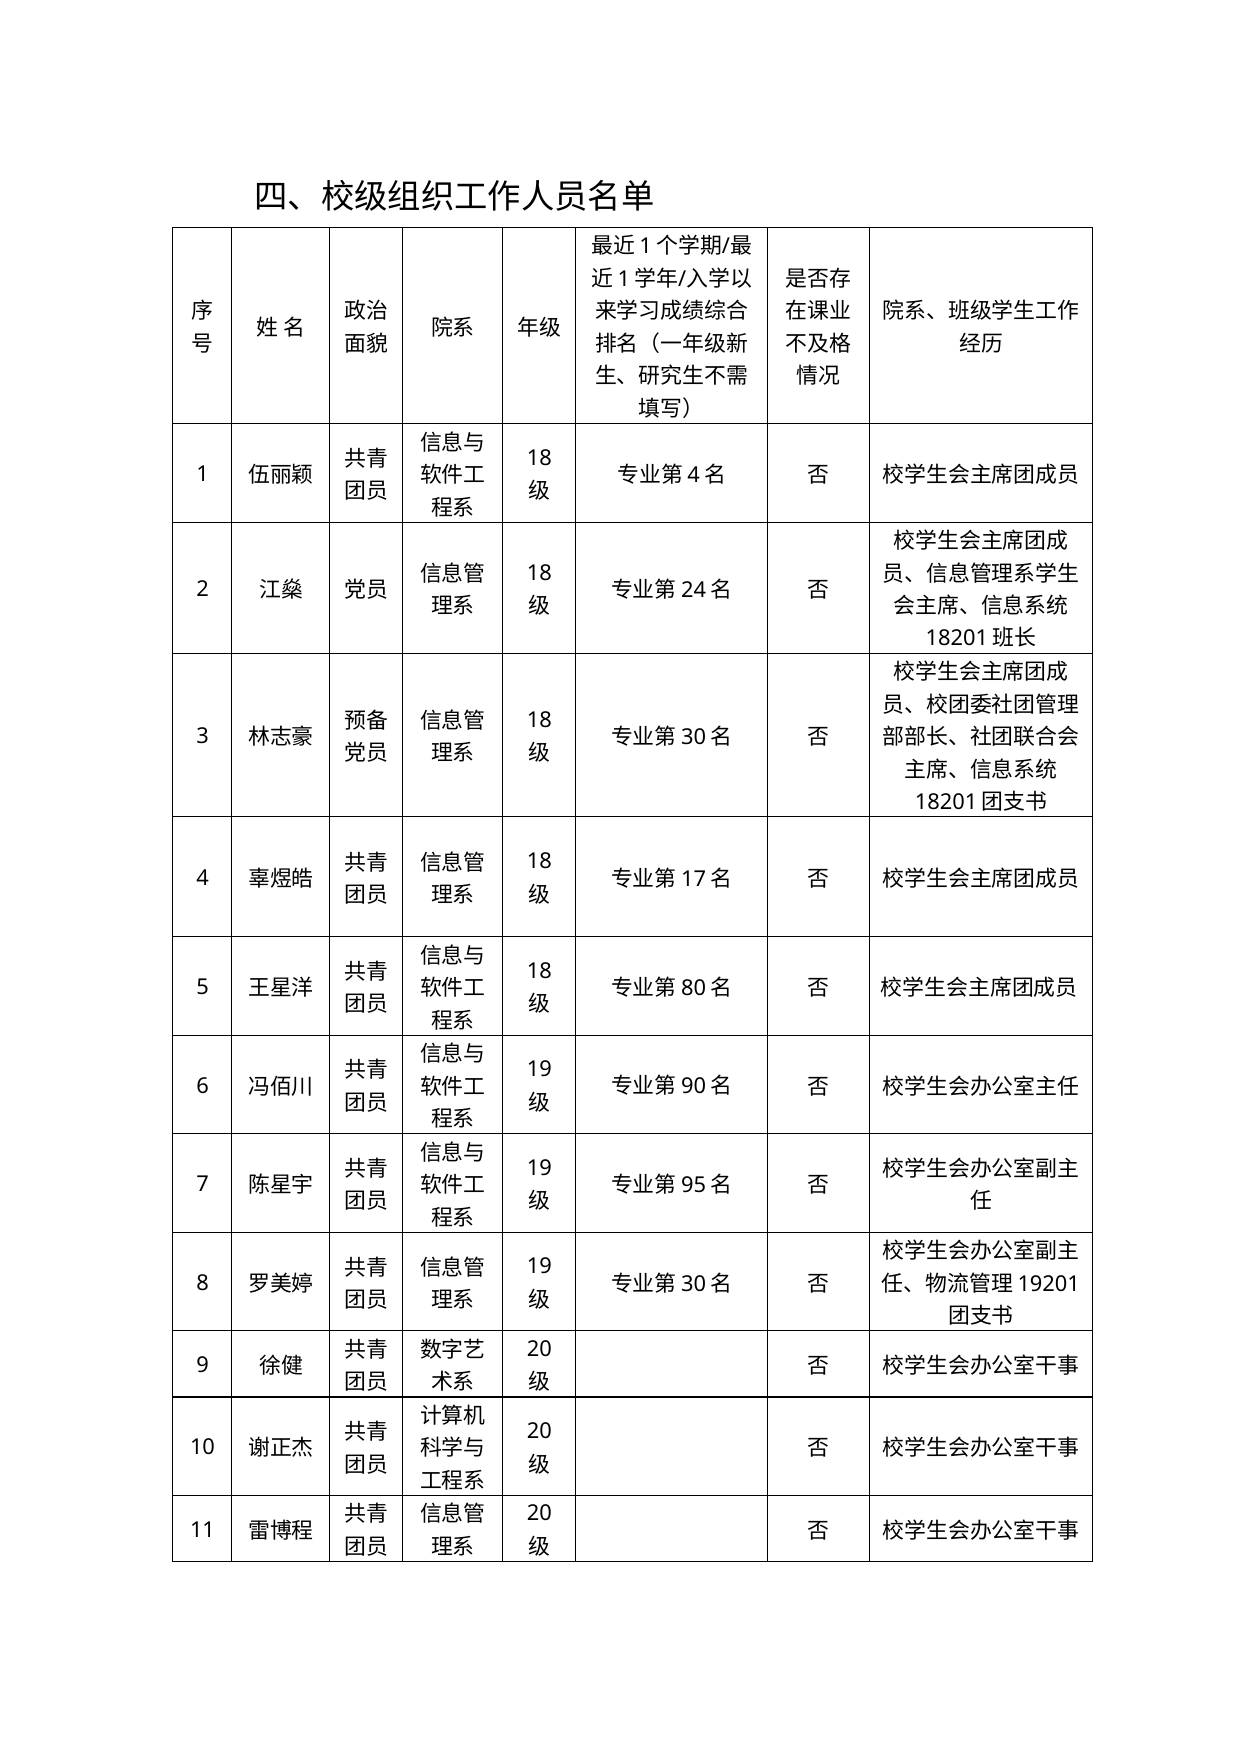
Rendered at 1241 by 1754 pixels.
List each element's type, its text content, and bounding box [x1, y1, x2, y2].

table_cell 共青团员 [330, 424, 402, 522]
table_cell 1 [173, 424, 231, 522]
table_cell 否 [768, 1398, 869, 1495]
table_cell 数字艺术系 [403, 1331, 502, 1396]
table_cell 6 [173, 1036, 231, 1133]
table_cell 党员 [330, 523, 402, 653]
table_cell 王星洋 [232, 937, 329, 1035]
table_cell 否 [768, 817, 869, 936]
table_cell 徐健 [232, 1331, 329, 1396]
table_cell [576, 1331, 767, 1396]
table_header 姓 名 [232, 228, 329, 423]
table_cell 校学生会办公室干事 [870, 1331, 1092, 1396]
table_cell 8 [173, 1233, 231, 1330]
table_cell 校学生会主席团成员 [870, 424, 1092, 522]
table_cell 否 [768, 654, 869, 816]
table_cell 专业第95名 [576, 1134, 767, 1232]
table_cell 否 [768, 1036, 869, 1133]
table_cell 3 [173, 654, 231, 816]
table_cell 否 [768, 937, 869, 1035]
table_cell 18级 [503, 654, 575, 816]
table_header 院系 [403, 228, 502, 423]
table_cell 计算机科学与工程系 [403, 1398, 502, 1495]
table_cell 共青团员 [330, 1134, 402, 1232]
table_cell 伍丽颖 [232, 424, 329, 522]
table_cell 否 [768, 1496, 869, 1561]
table_cell [576, 1496, 767, 1561]
table_cell 信息与软件工程系 [403, 937, 502, 1035]
table_cell 校学生会主席团成员 [870, 937, 1092, 1035]
table_cell 校学生会办公室干事 [870, 1398, 1092, 1495]
table_cell 信息与软件工程系 [403, 424, 502, 522]
table_cell 共青团员 [330, 1398, 402, 1495]
table_cell 10 [173, 1398, 231, 1495]
table_cell 18级 [503, 523, 575, 653]
table_cell 专业第24名 [576, 523, 767, 653]
table_cell 否 [768, 424, 869, 522]
table_header 政治面貌 [330, 228, 402, 423]
table_cell 共青团员 [330, 817, 402, 936]
table_cell 共青团员 [330, 1233, 402, 1330]
table_cell 信息管理系 [403, 1233, 502, 1330]
table_cell 信息管理系 [403, 654, 502, 816]
table_cell 林志豪 [232, 654, 329, 816]
table_cell 校学生会办公室副主任、物流管理19201团支书 [870, 1233, 1092, 1330]
table_cell 20级 [503, 1496, 575, 1561]
table_cell 20级 [503, 1398, 575, 1495]
table_cell 校学生会主席团成员、信息管理系学生会主席、信息系统18201班长 [870, 523, 1092, 653]
table_cell 校学生会主席团成员 [870, 817, 1092, 936]
table_cell 4 [173, 817, 231, 936]
table_header 序 号 [173, 228, 231, 423]
table_cell 否 [768, 1331, 869, 1396]
table_cell 信息与软件工程系 [403, 1036, 502, 1133]
table_header 是否存在课业不及格情况 [768, 228, 869, 423]
table_cell 否 [768, 1233, 869, 1330]
table_cell 否 [768, 1134, 869, 1232]
table_cell 专业第90名 [576, 1036, 767, 1133]
table_cell 专业第30名 [576, 1233, 767, 1330]
table_cell 9 [173, 1331, 231, 1396]
table_cell 校学生会主席团成员、校团委社团管理部部长、社团联合会主席、信息系统18201团支书 [870, 654, 1092, 816]
table_cell 江燊 [232, 523, 329, 653]
table_cell 专业第80名 [576, 937, 767, 1035]
table_header 院系、班级学生工作经历 [870, 228, 1092, 423]
table_cell 信息管理系 [403, 817, 502, 936]
table_cell 18级 [503, 937, 575, 1035]
table_cell 共青团员 [330, 1496, 402, 1561]
table_cell 19级 [503, 1036, 575, 1133]
table_cell 11 [173, 1496, 231, 1561]
table_cell 信息与软件工程系 [403, 1134, 502, 1232]
table_cell 共青团员 [330, 1331, 402, 1396]
table_cell 专业第17名 [576, 817, 767, 936]
table_cell 谢正杰 [232, 1398, 329, 1495]
table_cell 专业第4名 [576, 424, 767, 522]
table_cell 校学生会办公室主任 [870, 1036, 1092, 1133]
table_cell 罗美婷 [232, 1233, 329, 1330]
table_cell 20级 [503, 1331, 575, 1396]
table_cell 专业第30名 [576, 654, 767, 816]
table_cell 信息管理系 [403, 523, 502, 653]
table_cell 冯佰川 [232, 1036, 329, 1133]
table_cell 2 [173, 523, 231, 653]
table_header 最近1个学期/最近1学年/入学以来学习成绩综合排名（一年级新生、研究生不需填写） [576, 228, 767, 423]
table_cell 否 [768, 523, 869, 653]
text 四、校级组织工作人员名单 [187, 162, 1053, 227]
table_cell 预备党员 [330, 654, 402, 816]
table_cell 信息管理系 [403, 1496, 502, 1561]
table_cell 18级 [503, 424, 575, 522]
table_cell 19级 [503, 1233, 575, 1330]
table_cell 辜煜皓 [232, 817, 329, 936]
table_cell 校学生会办公室干事 [870, 1496, 1092, 1561]
table_header 年级 [503, 228, 575, 423]
table_cell 陈星宇 [232, 1134, 329, 1232]
table_cell 雷博程 [232, 1496, 329, 1561]
table_cell 共青团员 [330, 937, 402, 1035]
table_cell 共青团员 [330, 1036, 402, 1133]
table_cell 5 [173, 937, 231, 1035]
table_cell 校学生会办公室副主任 [870, 1134, 1092, 1232]
table_cell [576, 1398, 767, 1495]
table_cell 18级 [503, 817, 575, 936]
table_cell 19级 [503, 1134, 575, 1232]
table_cell 7 [173, 1134, 231, 1232]
